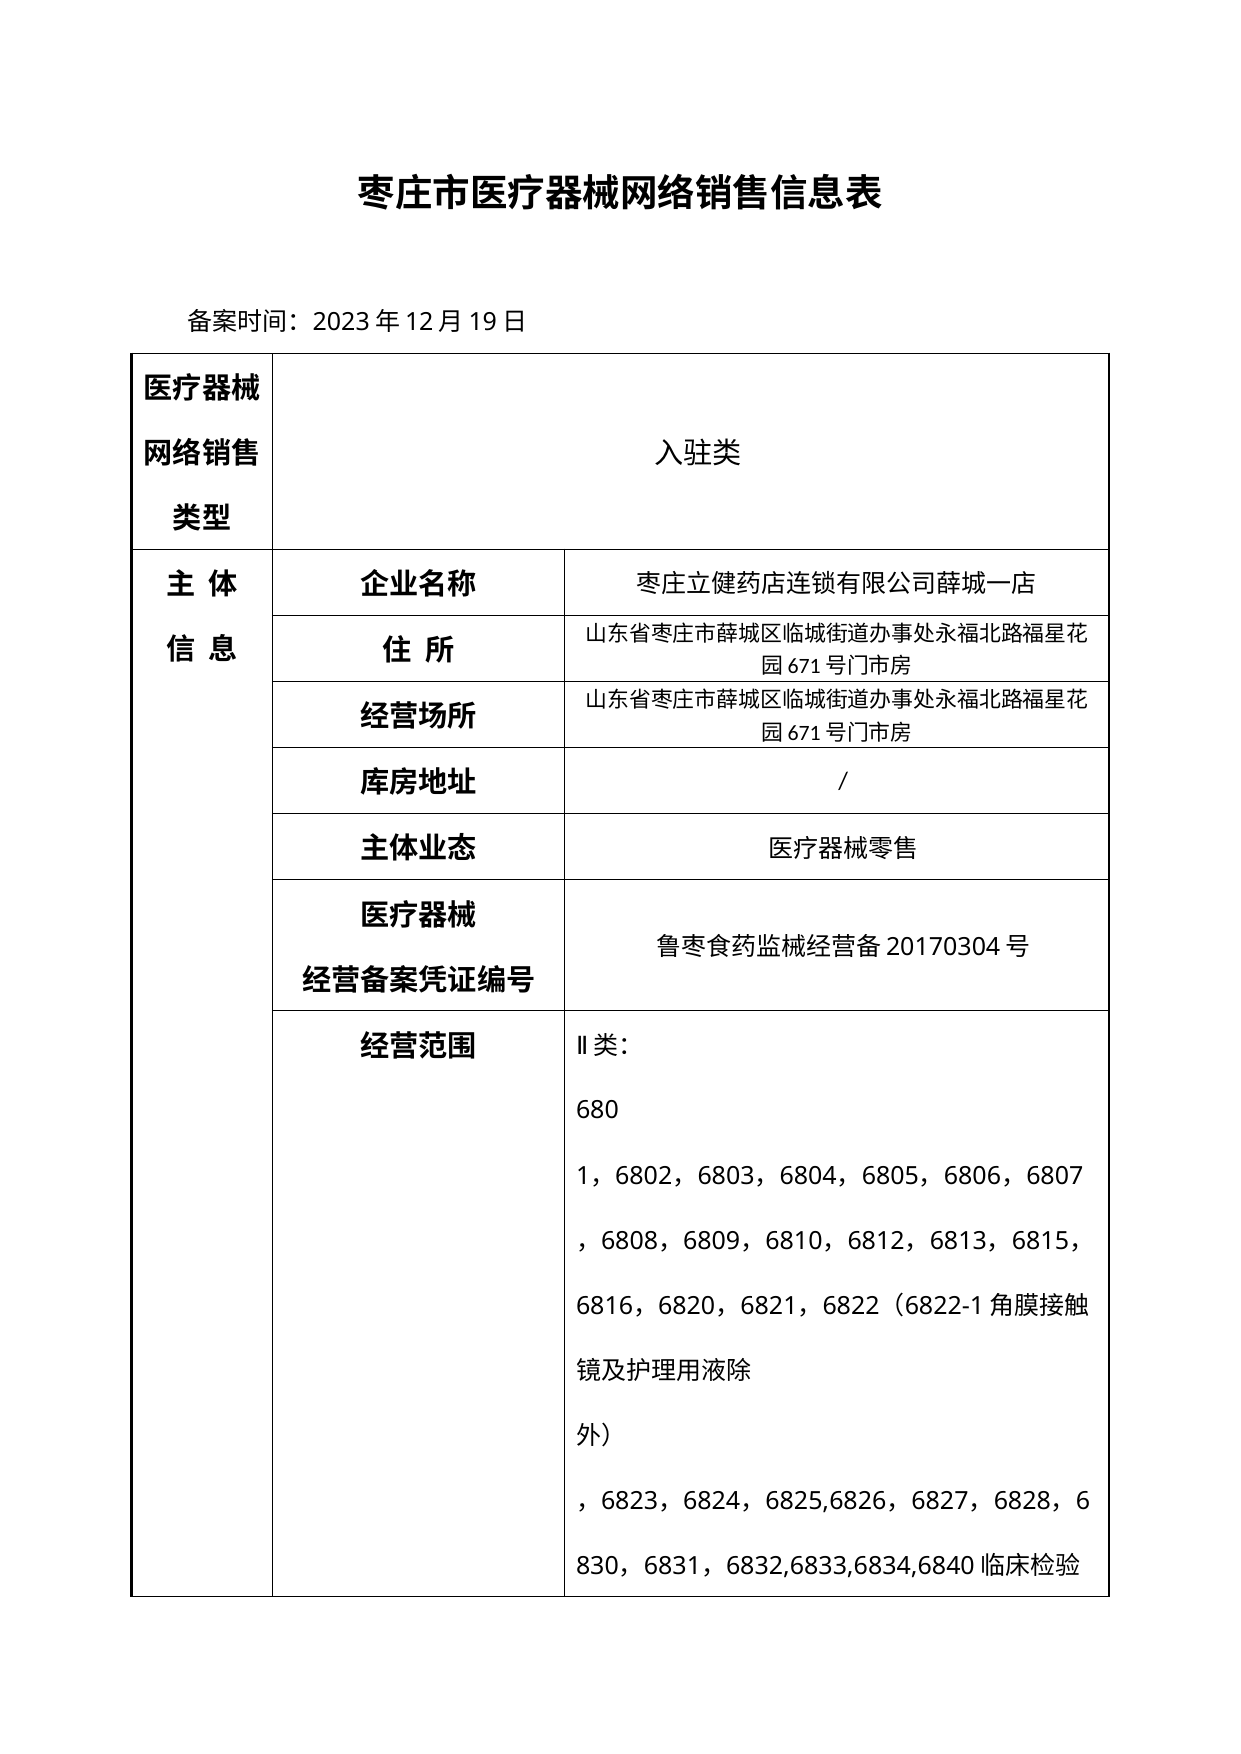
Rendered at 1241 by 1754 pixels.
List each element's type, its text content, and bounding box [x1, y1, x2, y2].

table_header 医疗器械 网络销售类型 [133, 354, 272, 548]
table_header 入驻类 [273, 354, 1108, 548]
table_cell 库房地址 [273, 748, 564, 813]
table_cell 医疗器械零售 [565, 814, 1108, 879]
table_cell 企业名称 [273, 550, 564, 614]
table_cell 主 体 信 息 [133, 550, 272, 1596]
table_cell 经营范围 [273, 1011, 564, 1596]
table_cell 山东省枣庄市薛城区临城街道办事处永福北路福星花园671号门市房 [565, 682, 1108, 747]
table_cell 山东省枣庄市薛城区临城街道办事处永福北路福星花园671号门市房 [565, 616, 1108, 681]
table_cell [565, 1011, 1108, 1596]
table_cell 鲁枣食药监械经营备20170304号 [565, 880, 1108, 1010]
table_cell 主体业态 [273, 814, 564, 879]
text 枣庄市医疗器械网络销售信息表 [187, 157, 1053, 222]
table_cell 医疗器械 经营备案凭证编号 [273, 880, 564, 1010]
table_cell 经营场所 [273, 682, 564, 747]
table_cell / [565, 748, 1108, 813]
table_cell 住 所 [273, 616, 564, 681]
table_cell 枣庄立健药店连锁有限公司薛城一店 [565, 550, 1108, 614]
text 备案时间：2023年12月19日 [187, 287, 1053, 352]
